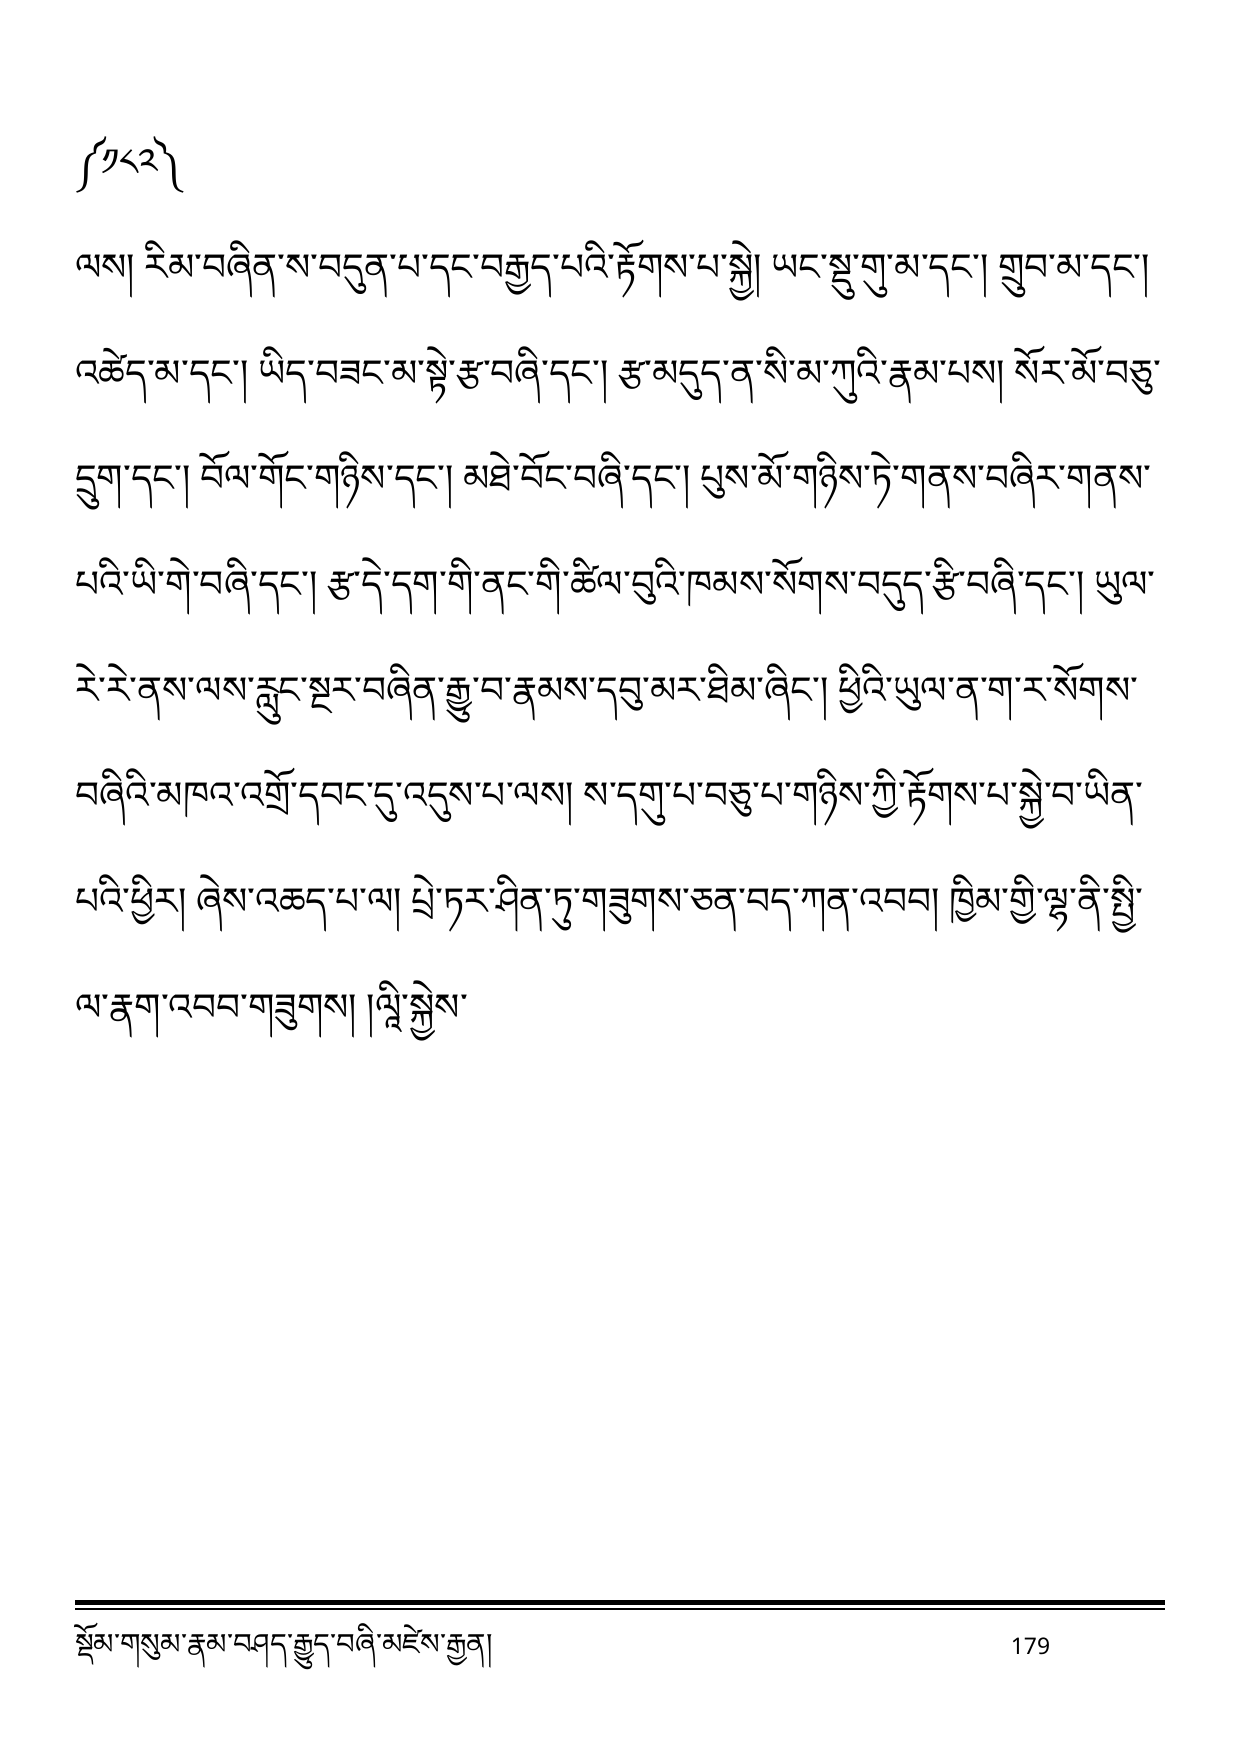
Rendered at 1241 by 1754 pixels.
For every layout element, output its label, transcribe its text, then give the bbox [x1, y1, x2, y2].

text ༼༡༨༢༽ [75, 120, 1165, 226]
text ལས། རིམ་བཞིན་ས་བདུན་པ་དང་བརྒྱད་པའི་རྟོགས་པ་སྐྱེ། ཡང་སྡུ་གུ་མ་དང་། གྲུབ་མ་དང་། འཚེད་མ་དང་། ཡིད་བཟང་མ་སྟེ་རྩ་བཞི་དང་། རྩ་མདུད་ན་སི་མ་ཀུའི་རྣམ་པས། སོར་མོ་བཅུ་དྲུག་དང་། བོལ་གོང་གཉིས་དང་། མཐེ་བོང་བཞི་དང་། པུས་མོ་གཉིས་ཏེ་གནས་བཞིར་གནས་པའི་ཡི་གེ་བཞི་དང་། རྩ་དེ་དག་གི་ནང་གི་ཚིལ་བུའི་ཁམས་སོགས་བདུད་རྩི་བཞི་དང་། ཡུལ་རེ་རེ་ནས་ལས་རླུང་སྔར་བཞིན་རྒྱུ་བ་རྣམས་དབུ་མར་ཐིམ་ཞིང་། ཕྱིའི་ཡུལ་ན་ག་ར་སོགས་བཞིའི་མཁའ་འགྲོ་དབང་དུ་འདུས་པ་ལས། ས་དགུ་པ་བཅུ་པ་གཉིས་ཀྱི་རྟོགས་པ་སྐྱེ་བ་ཡིན་པའི་ཕྱིར། ཞེས་འཆད་པ་ལ། པྲེ་ཏར་ཤིན་ཏུ་གཟུགས་ཅན་བད་ཀན་འབབ། ཁྱིམ་གྱི་ལྷ་ནི་སྤྱི་ལ་རྣག་འབབ་གཟུགས། །ལཱི་སྐྱེས་ [75, 226, 1165, 1071]
